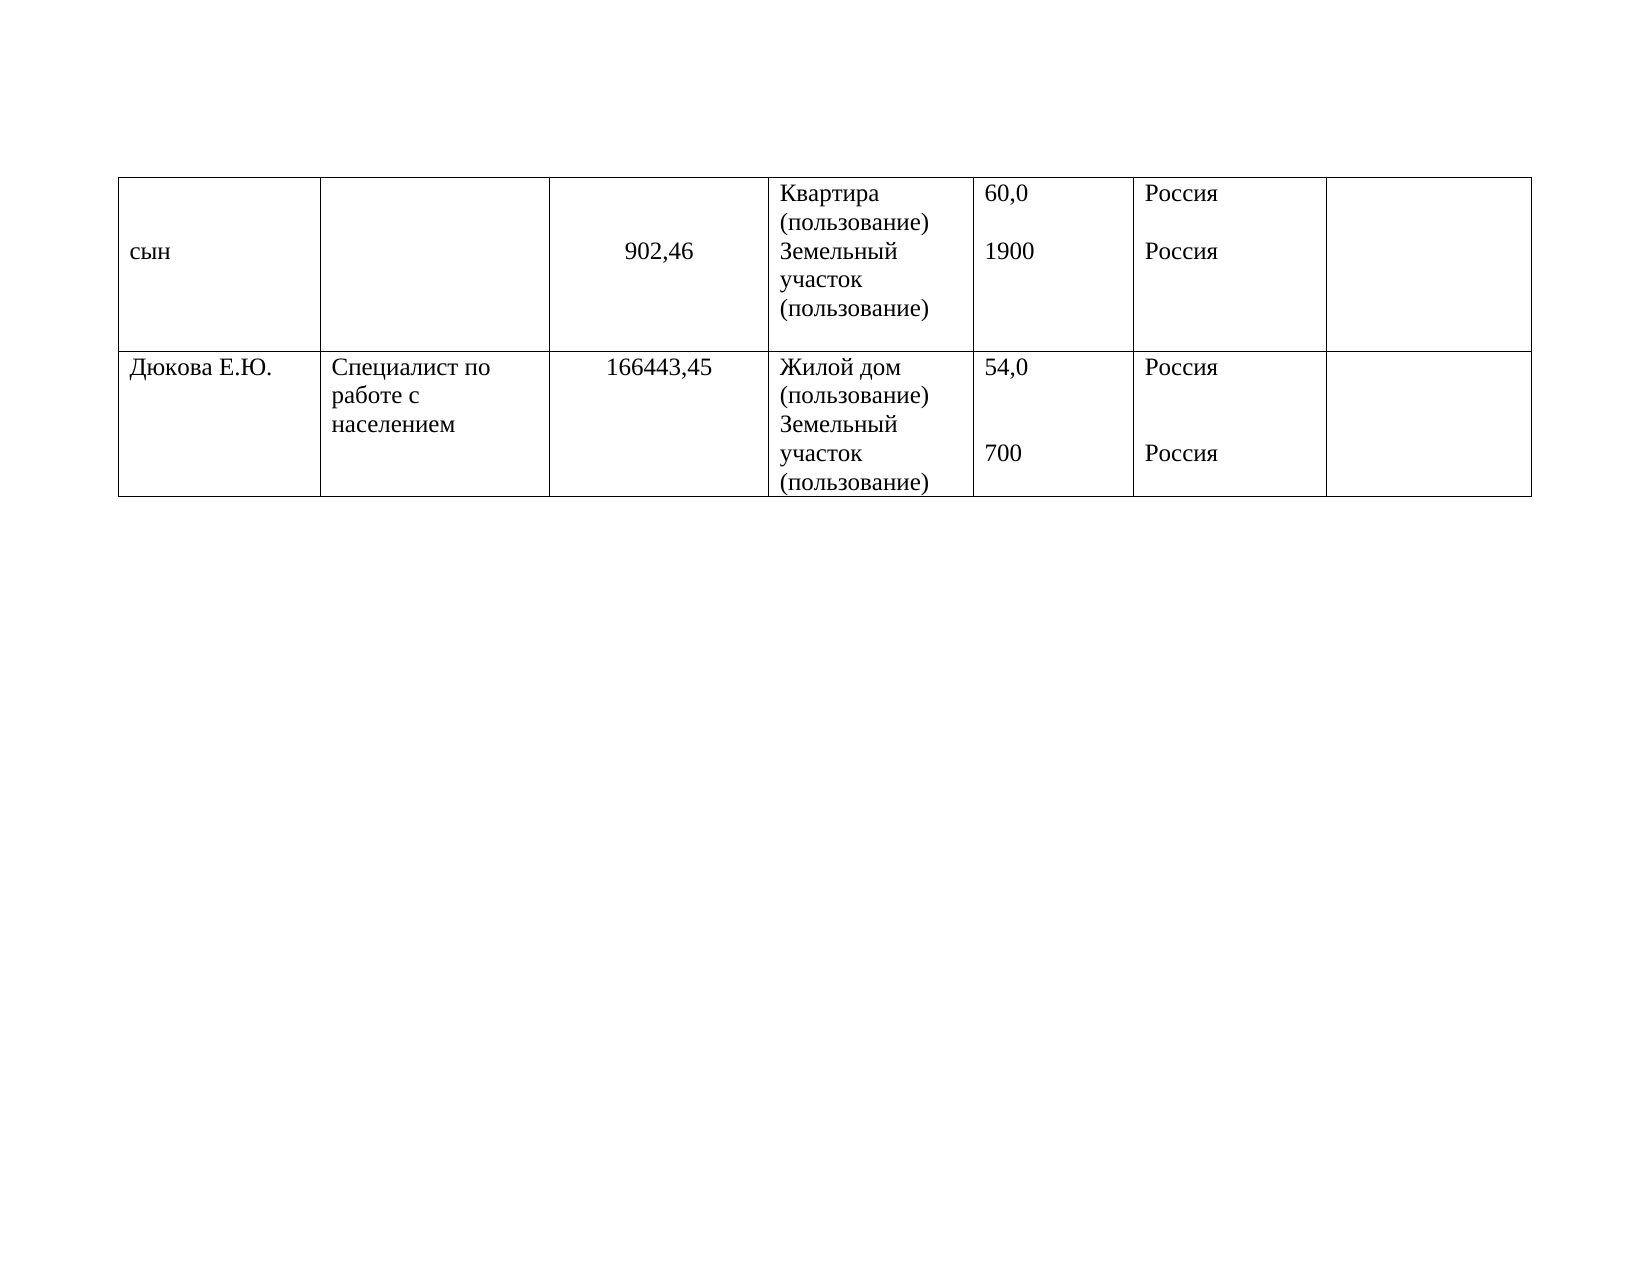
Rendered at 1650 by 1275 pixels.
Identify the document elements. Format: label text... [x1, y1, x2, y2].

table_cell сын [119, 178, 320, 351]
table_cell Дюкова Е.Ю. [119, 352, 320, 496]
table_cell 54,0 700 [974, 352, 1133, 496]
table_cell [321, 178, 549, 351]
table_cell Россия Россия [1134, 178, 1326, 351]
table_cell Специалист по работе с населением [321, 352, 549, 496]
table_cell [1327, 178, 1531, 351]
table_cell 902,46 [550, 178, 768, 351]
table_cell [1327, 352, 1531, 496]
table_cell Жилой дом (пользование) Земельный участок (пользование) [769, 352, 973, 496]
table_cell Россия Россия [1134, 352, 1326, 496]
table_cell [769, 178, 973, 351]
table_cell 166443,45 [550, 352, 768, 496]
table_cell 60,0 1900 [974, 178, 1133, 351]
